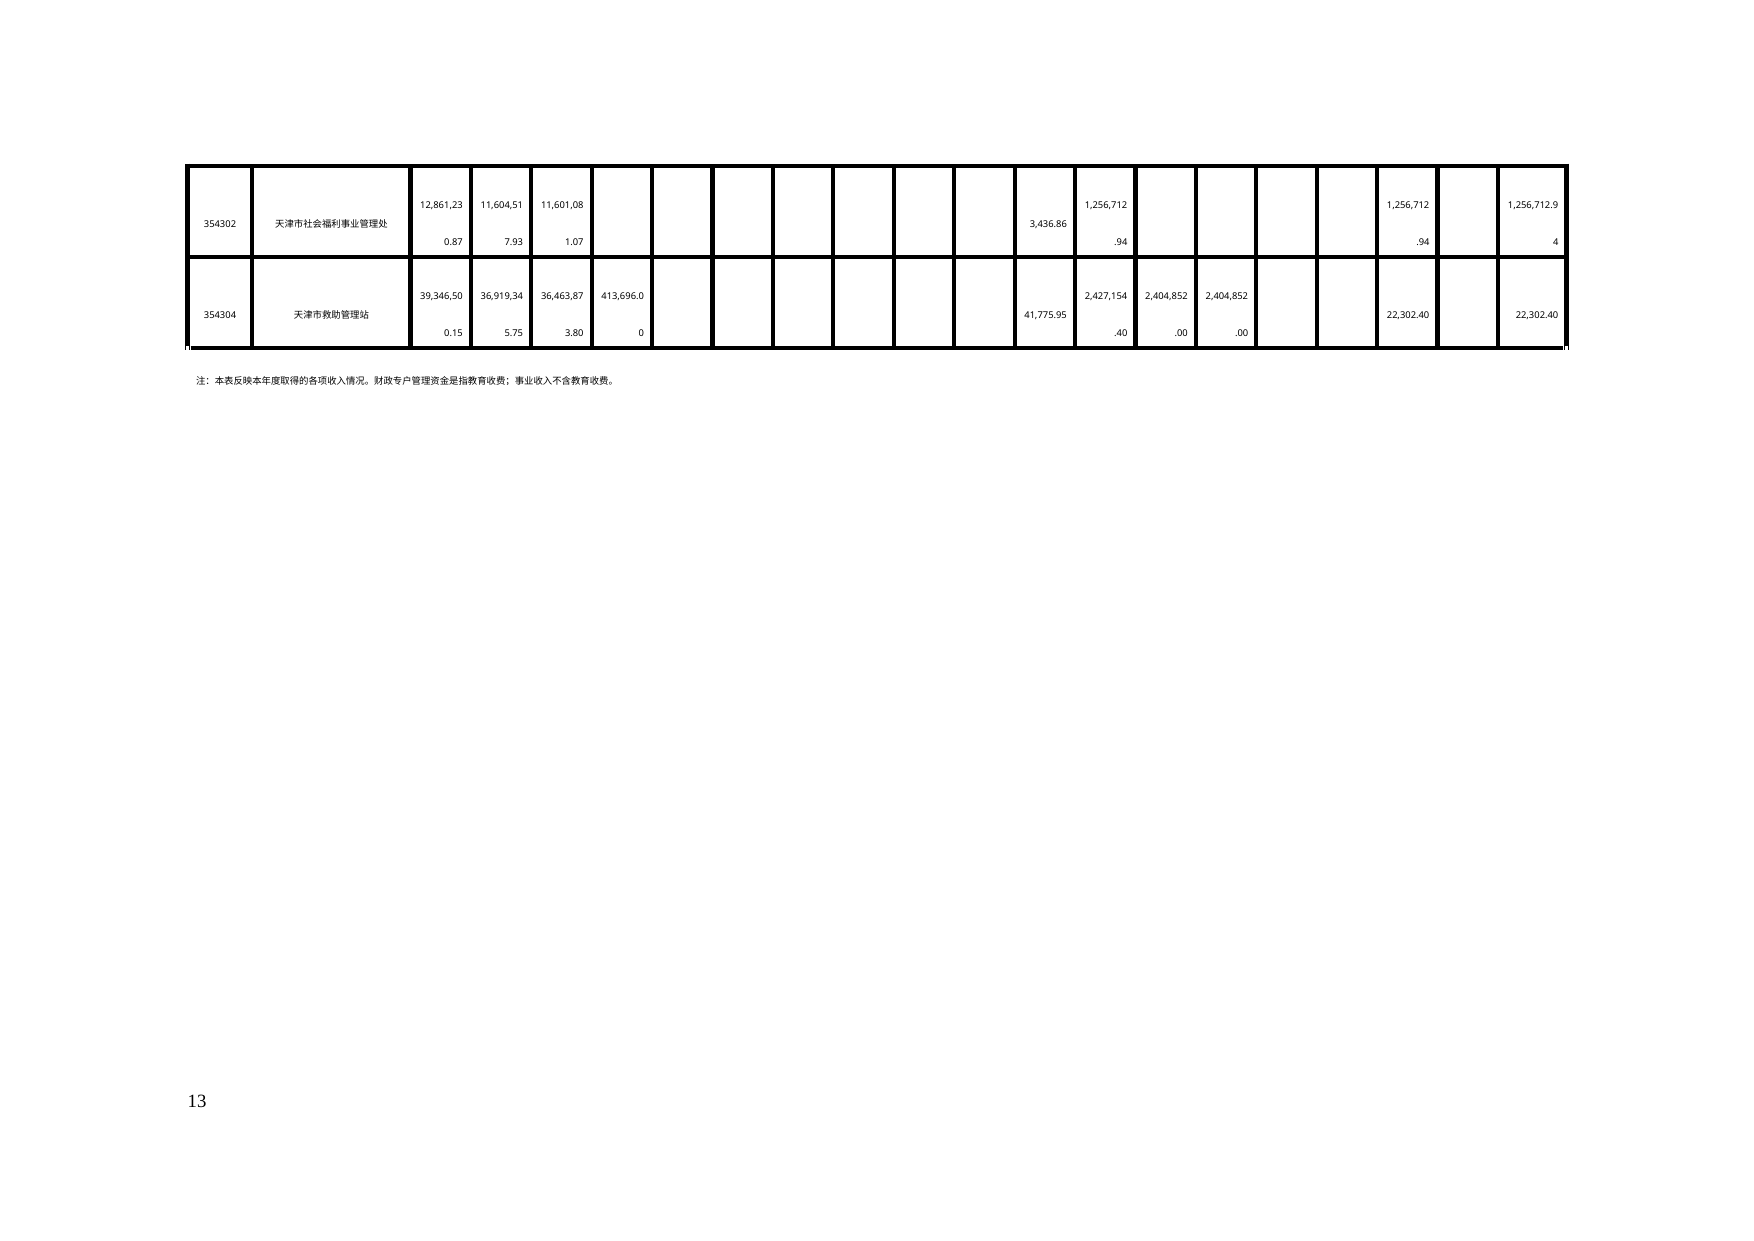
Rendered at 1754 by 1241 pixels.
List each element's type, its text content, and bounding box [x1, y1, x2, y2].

table_cell [1198, 168, 1254, 254]
table_cell 22,302.40 [1379, 259, 1435, 346]
table_cell 2,427,154.40 [1077, 259, 1133, 346]
table_cell [1440, 259, 1496, 346]
table_cell [1440, 168, 1496, 254]
table_cell 2,404,852.00 [1138, 259, 1194, 346]
table_cell 413,696.00 [594, 259, 650, 346]
table_cell [1258, 168, 1315, 254]
table_cell [1258, 259, 1315, 346]
table_cell 39,346,500.15 [413, 259, 469, 346]
table_cell [654, 168, 710, 254]
table_cell [1138, 168, 1194, 254]
table_cell [1319, 259, 1375, 346]
table_cell 22,302.40 [1500, 259, 1564, 346]
table_cell 3,436.86 [1017, 168, 1073, 254]
table_cell [896, 168, 952, 254]
table_cell [835, 259, 892, 346]
table_cell 36,919,345.75 [473, 259, 529, 346]
table_cell 天津市社会福利事业管理处 [254, 168, 408, 254]
table_cell 12,861,230.87 [413, 168, 469, 254]
table_cell 354302 [190, 168, 250, 254]
table_cell 11,601,081.07 [533, 168, 590, 254]
table_cell 1,256,712.94 [1077, 168, 1133, 254]
table_cell [775, 259, 831, 346]
table_cell 注：本表反映本年度取得的各项收入情况。财政专户管理资金是指教育收费；事业收入不含教育收费。 [189, 346, 1565, 384]
table_cell [835, 168, 892, 254]
table_cell [715, 259, 771, 346]
table_cell [715, 168, 771, 254]
table_cell [896, 259, 952, 346]
table_cell [594, 168, 650, 254]
table_cell [1319, 168, 1375, 254]
table_cell 1,256,712.94 [1379, 168, 1435, 254]
table_cell 11,604,517.93 [473, 168, 529, 254]
table_cell [654, 259, 710, 346]
table_cell 36,463,873.80 [533, 259, 590, 346]
table_cell [775, 168, 831, 254]
table_cell [956, 259, 1013, 346]
table_cell 41,775.95 [1017, 259, 1073, 346]
table_cell 天津市救助管理站 [254, 259, 408, 346]
table_cell [956, 168, 1013, 254]
table_cell 2,404,852.00 [1198, 259, 1254, 346]
table_cell 1,256,712.94 [1500, 168, 1564, 254]
table_cell 354304 [190, 259, 250, 346]
